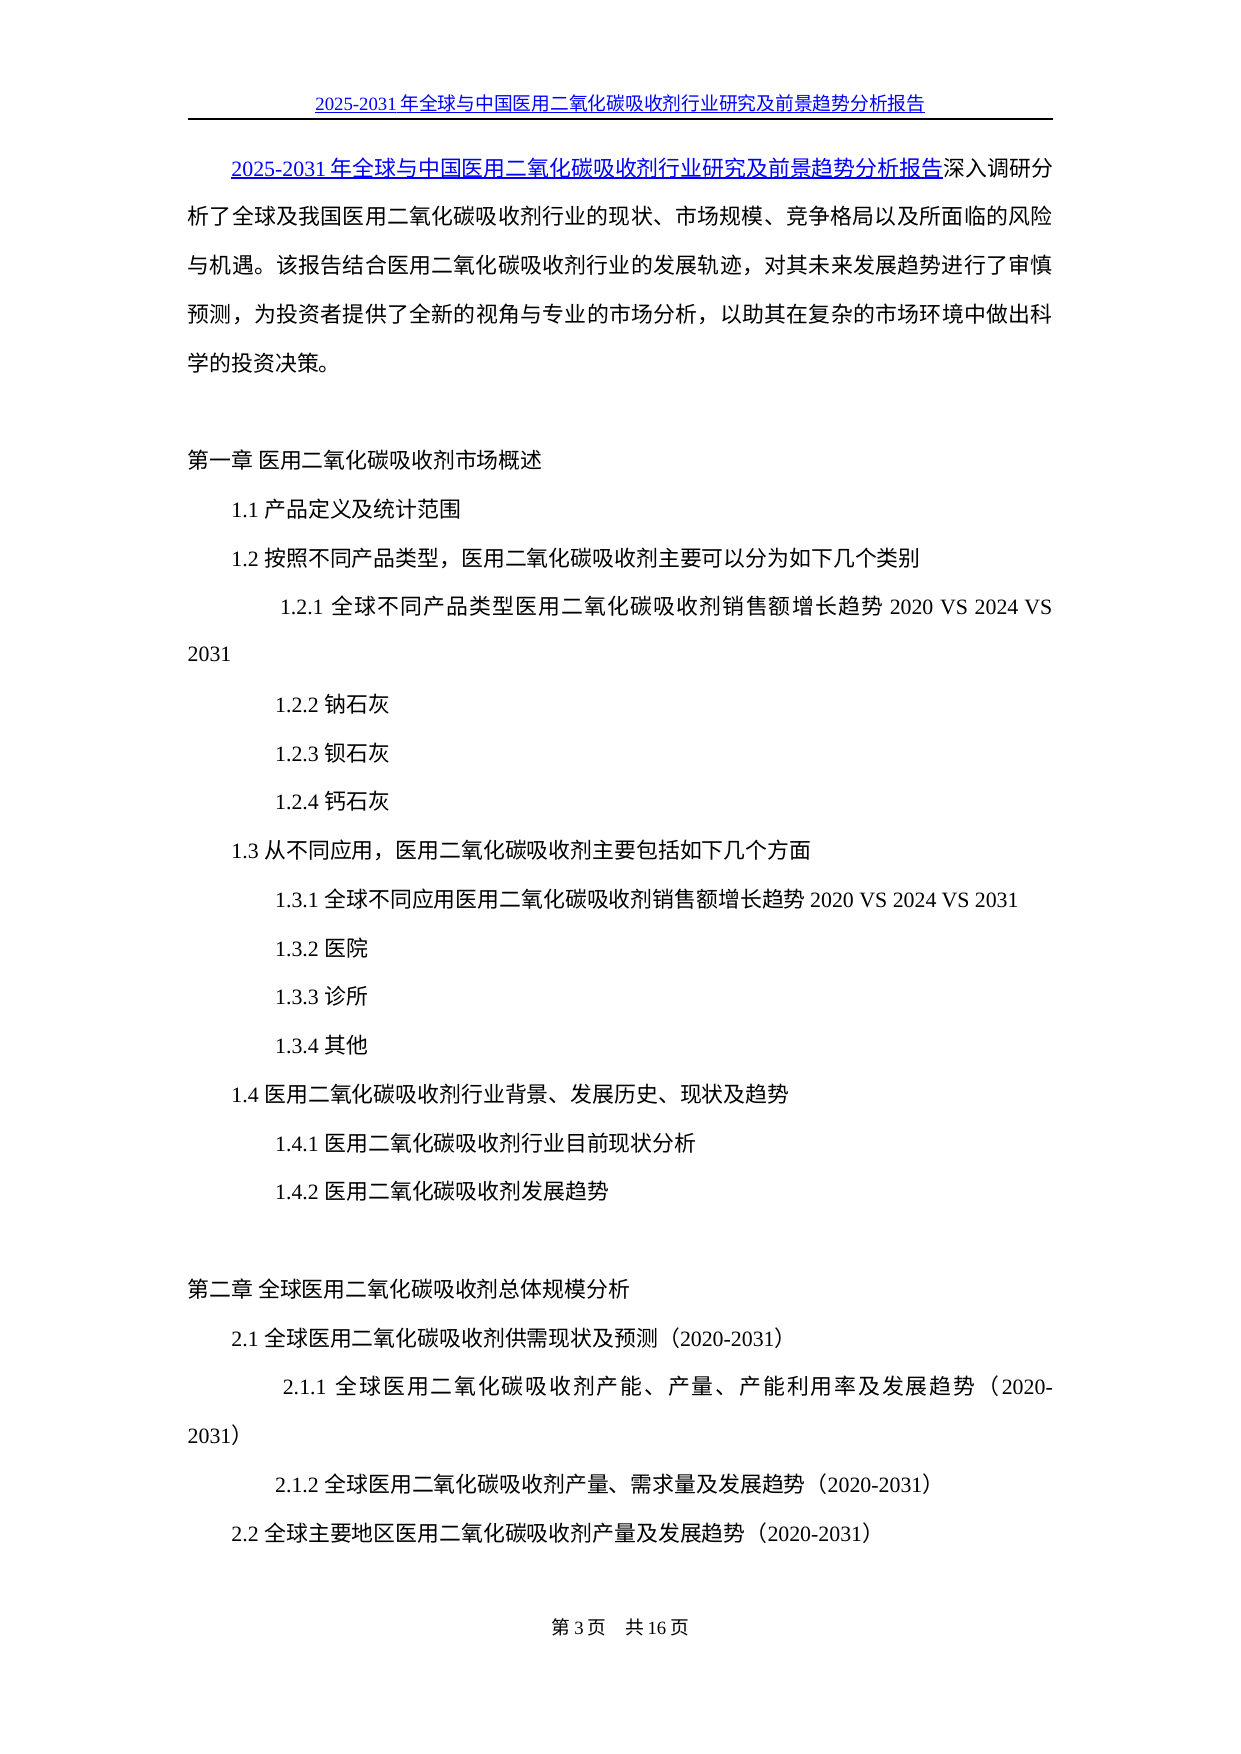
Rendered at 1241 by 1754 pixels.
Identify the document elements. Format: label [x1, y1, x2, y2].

text [187, 150, 1053, 1548]
